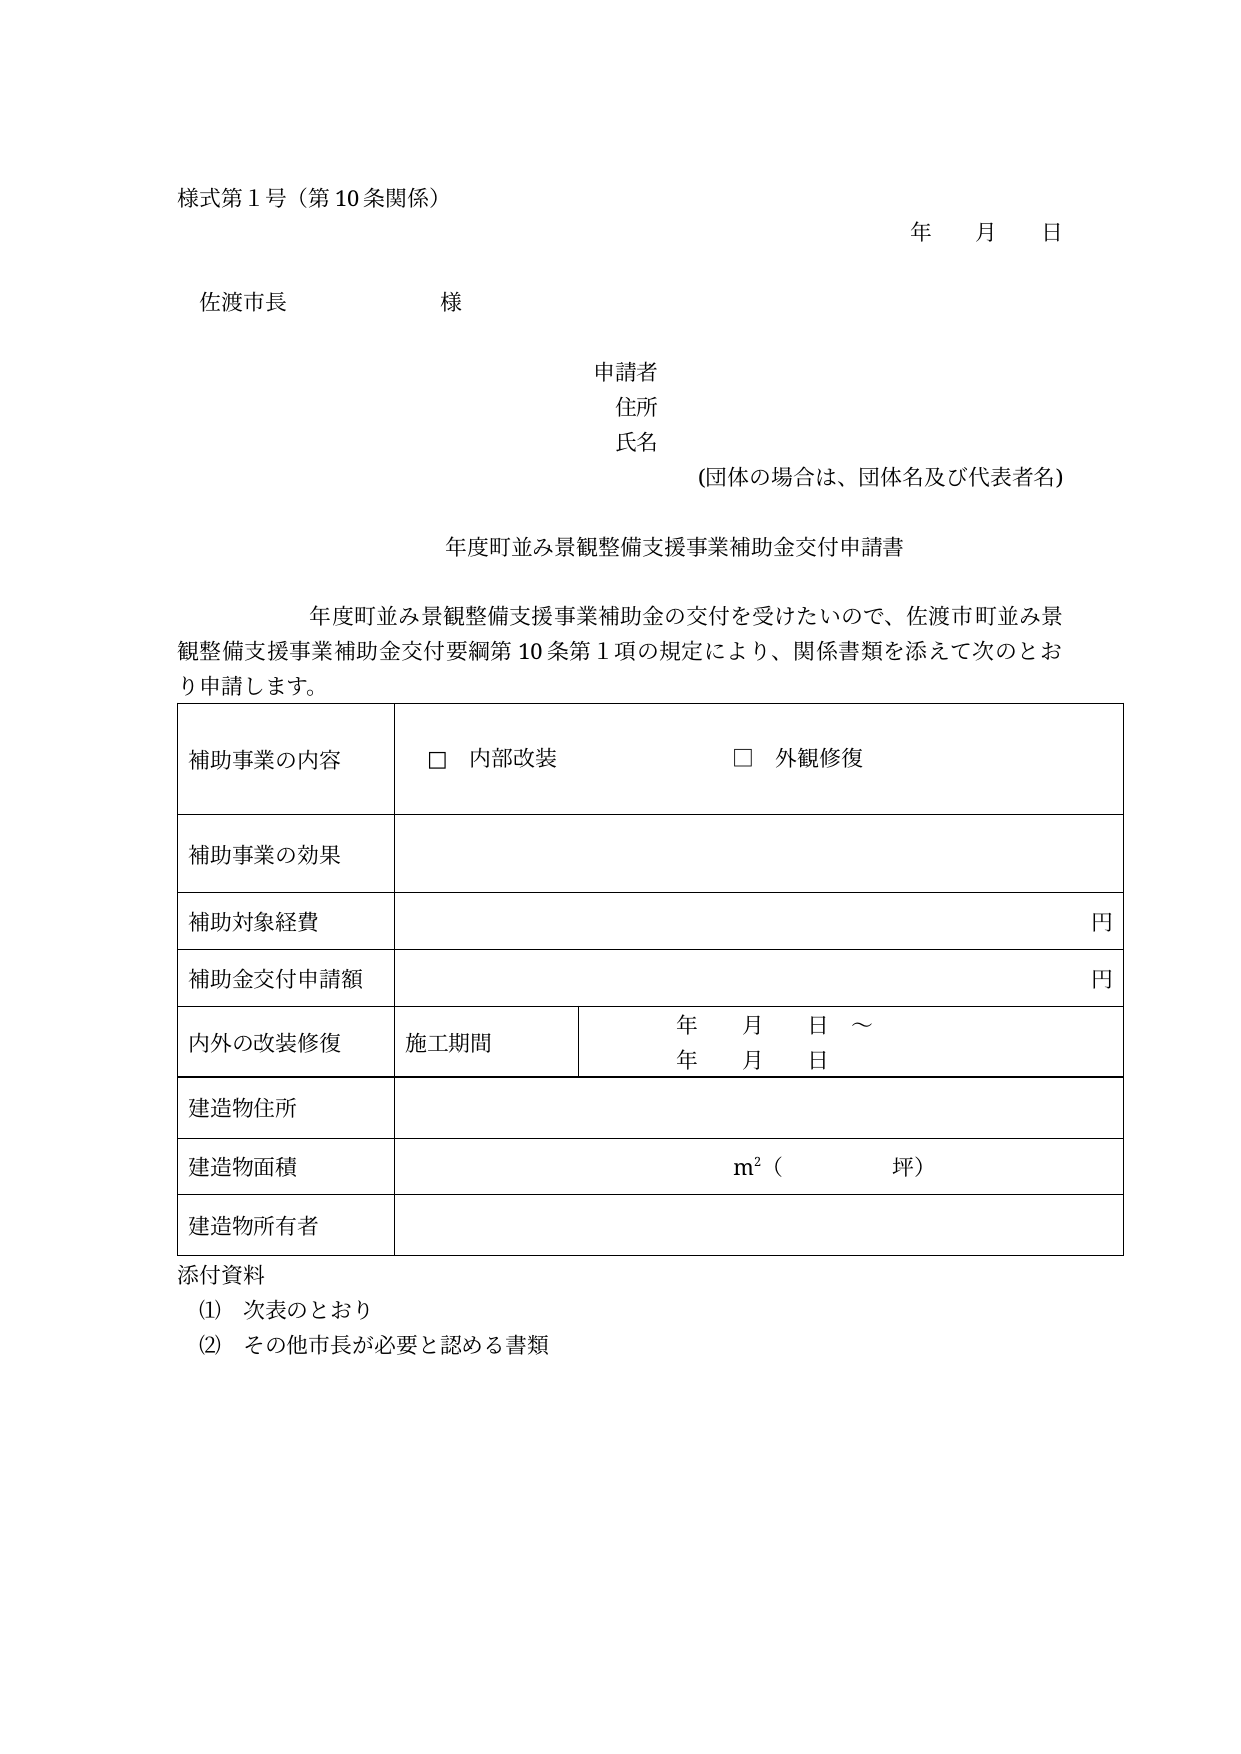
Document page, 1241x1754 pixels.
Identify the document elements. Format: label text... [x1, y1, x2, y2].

table_cell 内外の改装修復 [178, 1007, 394, 1076]
text 年度町並み景観整備支援事業補助金の交付を受けたいので、佐渡市町並み景観整備支援事業補助金交付要綱第10条第１項の規定により、関係書類を添えて次のとおり申請します。 [177, 598, 1063, 702]
table_cell 円 [395, 950, 1123, 1006]
table_cell [395, 815, 1123, 892]
text 年度町並み景観整備支援事業補助金交付申請書 [177, 528, 1063, 563]
table_cell [395, 1195, 1123, 1255]
text 氏名 [177, 423, 1063, 458]
text 添付資料 [177, 1256, 1063, 1291]
table_cell 建造物住所 [178, 1078, 394, 1137]
table_cell 補助対象経費 [178, 893, 394, 949]
text 申請者 [177, 353, 1063, 388]
text ⑵ その他市長が必要と認める書類 [177, 1326, 1063, 1361]
text 年 月 日 [177, 214, 1063, 249]
table_cell 施工期間 [395, 1007, 578, 1076]
table_cell 建造物所有者 [178, 1195, 394, 1255]
text (団体の場合は、団体名及び代表者名) [177, 458, 1063, 493]
text 佐渡市長 様 [177, 284, 1063, 319]
table_header 補助事業の内容 [178, 704, 394, 814]
table_cell 補助金交付申請額 [178, 950, 394, 1006]
table_header □ 内部改装 □ 外観修復 [395, 704, 1123, 814]
text ⑴ 次表のとおり [177, 1291, 1063, 1326]
text 住所 [177, 388, 1063, 423]
table_cell [395, 1078, 1123, 1137]
table_cell 建造物面積 [178, 1139, 394, 1194]
table_cell 補助事業の効果 [178, 815, 394, 892]
text 様式第１号（第10条関係） [177, 179, 1063, 214]
table_cell 円 [395, 893, 1123, 949]
table_cell m2（ 坪） [395, 1139, 1123, 1194]
table_cell 年 月 日 ～ 年 月 日 [579, 1007, 1123, 1076]
